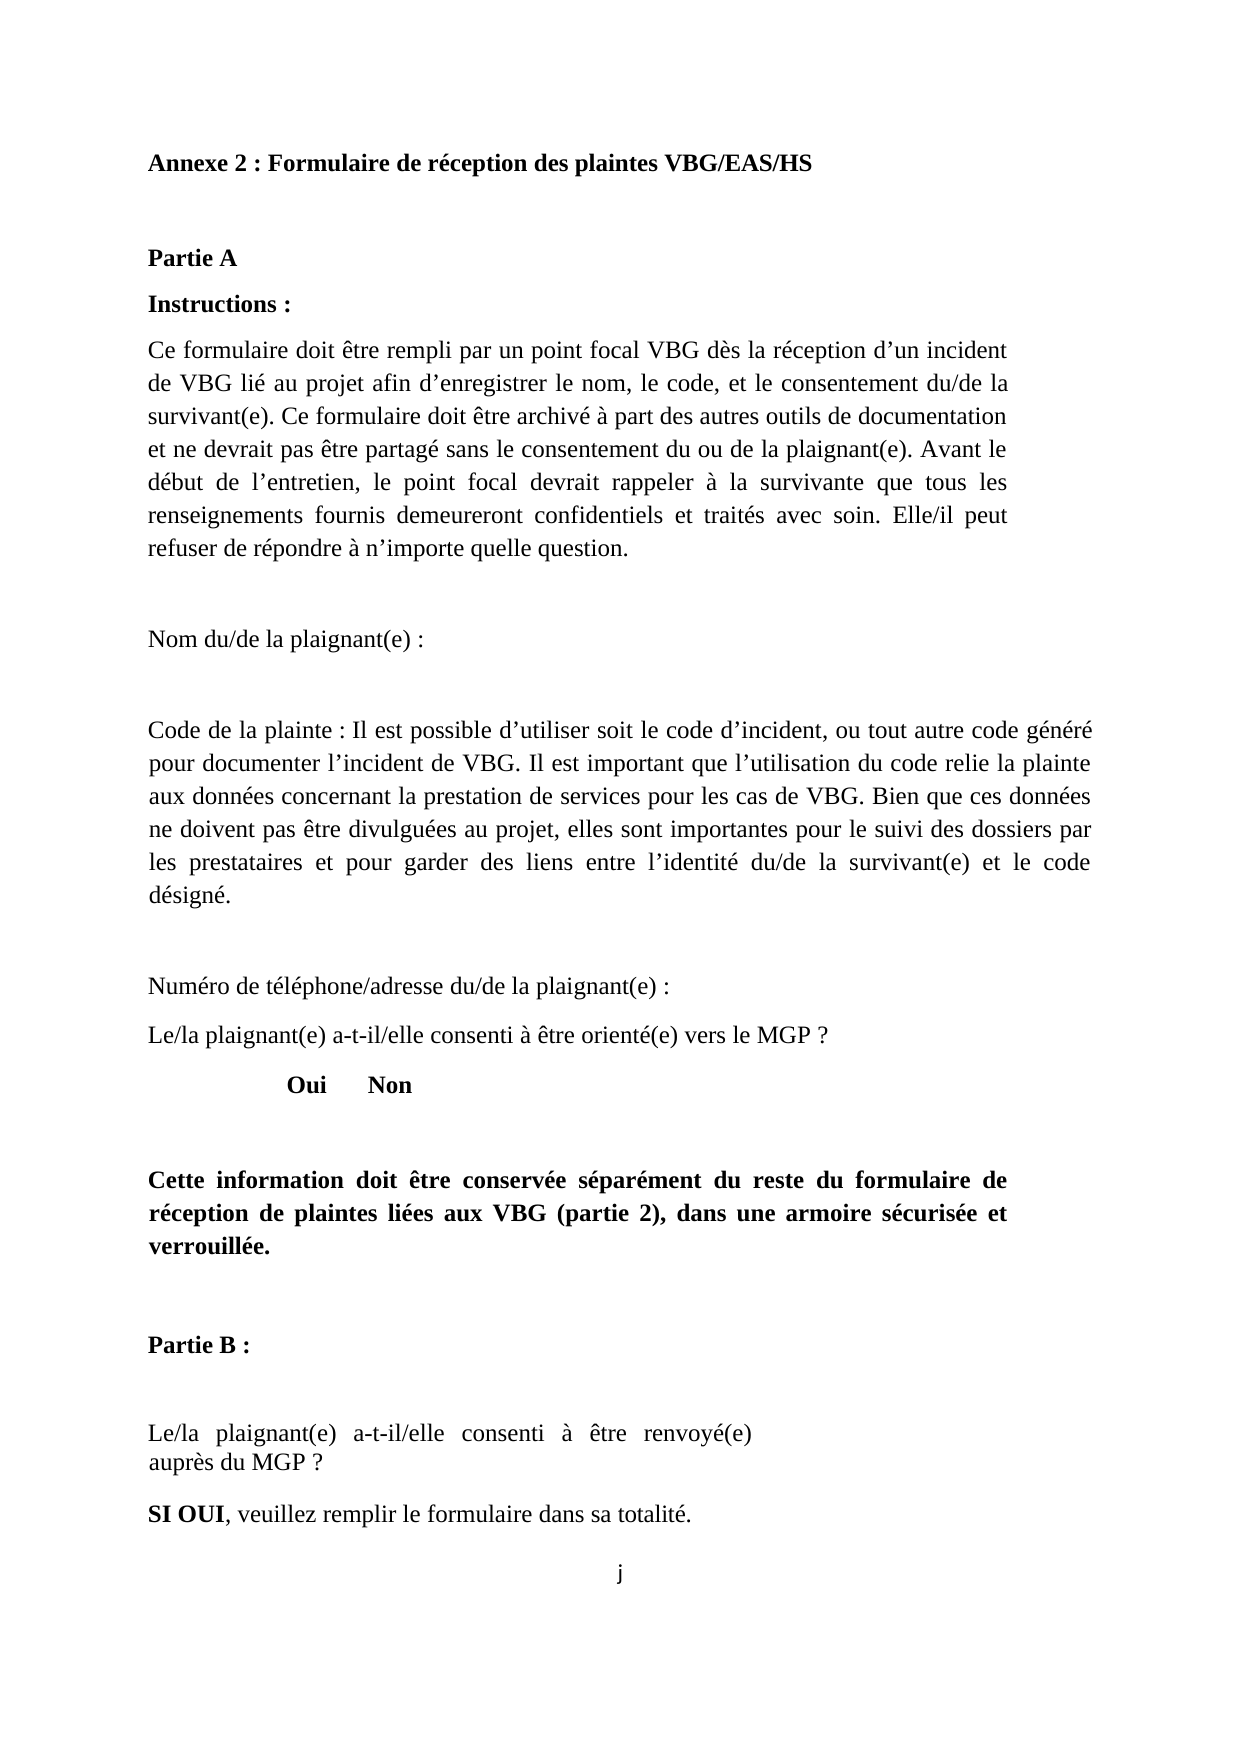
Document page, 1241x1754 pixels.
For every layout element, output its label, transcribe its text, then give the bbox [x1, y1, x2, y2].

text SI OUI, veuillez remplir le formulaire dans sa totalité. [148, 1499, 752, 1528]
text Le/la plaignant(e) a-t-il/elle consenti à être renvoyé(e) auprès du MGP ? [148, 1418, 752, 1476]
text Numéro de téléphone/adresse du/de la plaignant(e) : [148, 971, 1093, 1000]
text Code de la plainte : Il est possible d’utiliser soit le code d’incident, ou tout autre code généré pour documenter l’incident de VBG. Il est important que l’utilisation du code relie la plainte aux données concernant la prestation de services pour les cas de VBG. Bien que ces données ne doivent pas être divulguées au projet, elles sont importantes pour le suivi des dossiers par les prestataires et pour garder des liens entre l’identité du/de la survivant(e) et le code désigné. [148, 715, 1093, 909]
text Cette information doit être conservée séparément du reste du formulaire de réception de plaintes liées aux VBG (partie 2), dans une armoire sécurisée et verrouillée. [148, 1165, 1008, 1259]
subtitle Annexe 2 : Formulaire de réception des plaintes VBG/EAS/HS [148, 148, 1093, 176]
text Nom du/de la plaignant(e) : [148, 624, 1093, 653]
text Ce formulaire doit être rempli par un point focal VBG dès la réception d’un incident de VBG lié au projet afin d’enregistrer le nom, le code, et le consentement du/de la survivant(e). Ce formulaire doit être archivé à part des autres outils de documentation et ne devrait pas être partagé sans le consentement du ou de la plaignant(e). Avant le début de l’entretien, le point focal devrait rappeler à la survivante que tous les renseignements fournis demeureront confidentiels et traités avec soin. Elle/il peut refuser de répondre à n’importe quelle question. [148, 335, 1008, 562]
text Partie B : [148, 1330, 1093, 1358]
text Partie A [148, 243, 1093, 272]
text Oui  Non  [286, 1070, 1093, 1099]
text Le/la plaignant(e) a-t-il/elle consenti à être orienté(e) vers le MGP ? [148, 1021, 1093, 1049]
text Instructions : [148, 289, 1093, 318]
